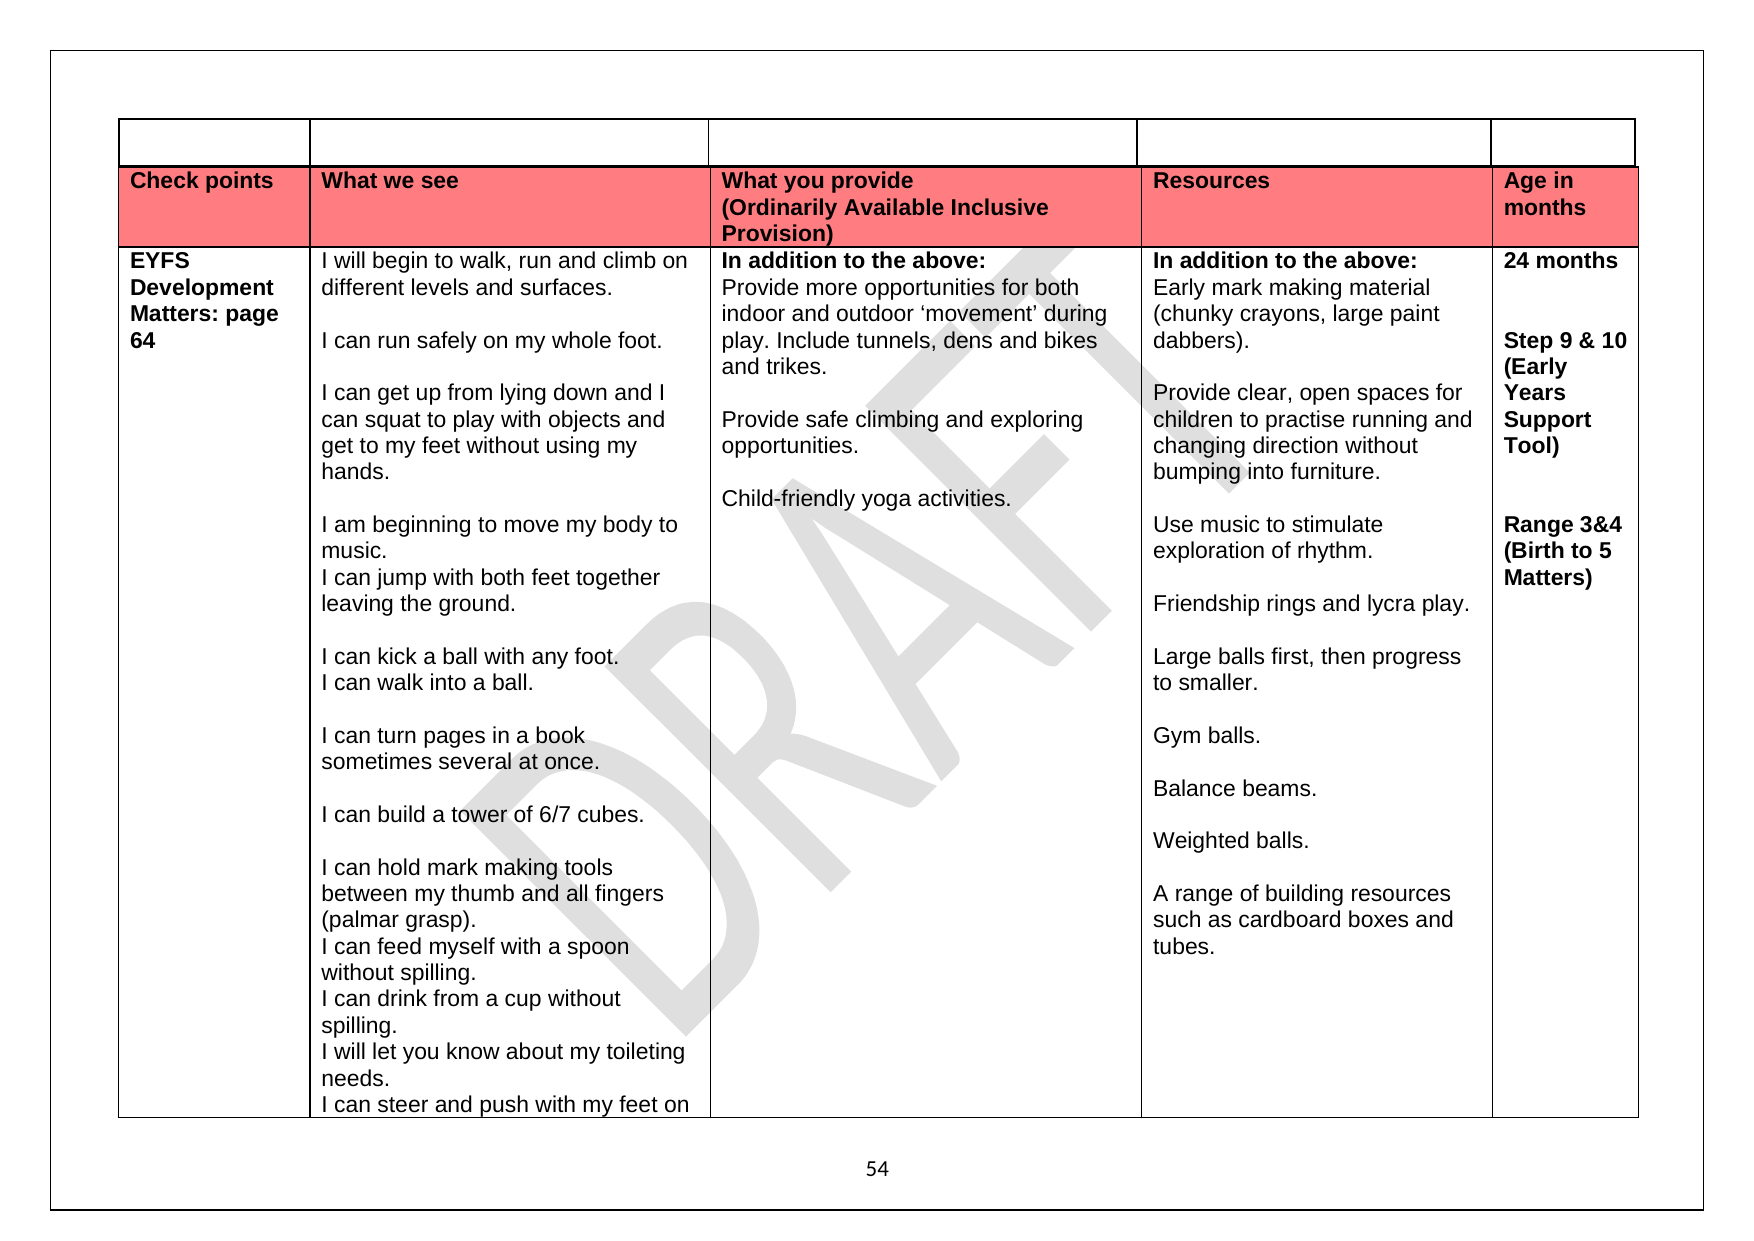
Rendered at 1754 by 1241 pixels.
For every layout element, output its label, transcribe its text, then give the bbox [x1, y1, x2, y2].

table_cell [1142, 248, 1492, 1117]
table_header Age in months [1493, 168, 1638, 246]
table_header Resources [1142, 168, 1492, 246]
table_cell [711, 248, 1141, 1117]
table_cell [1138, 120, 1490, 165]
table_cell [119, 248, 309, 1117]
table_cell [311, 120, 708, 165]
table_header What you provide (Ordinarily Available Inclusive Provision) [711, 168, 1141, 246]
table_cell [1493, 248, 1638, 1117]
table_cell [120, 120, 309, 165]
table_header Check points [119, 168, 309, 246]
table_header What we see [311, 168, 710, 246]
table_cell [709, 120, 1136, 165]
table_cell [1492, 120, 1634, 165]
